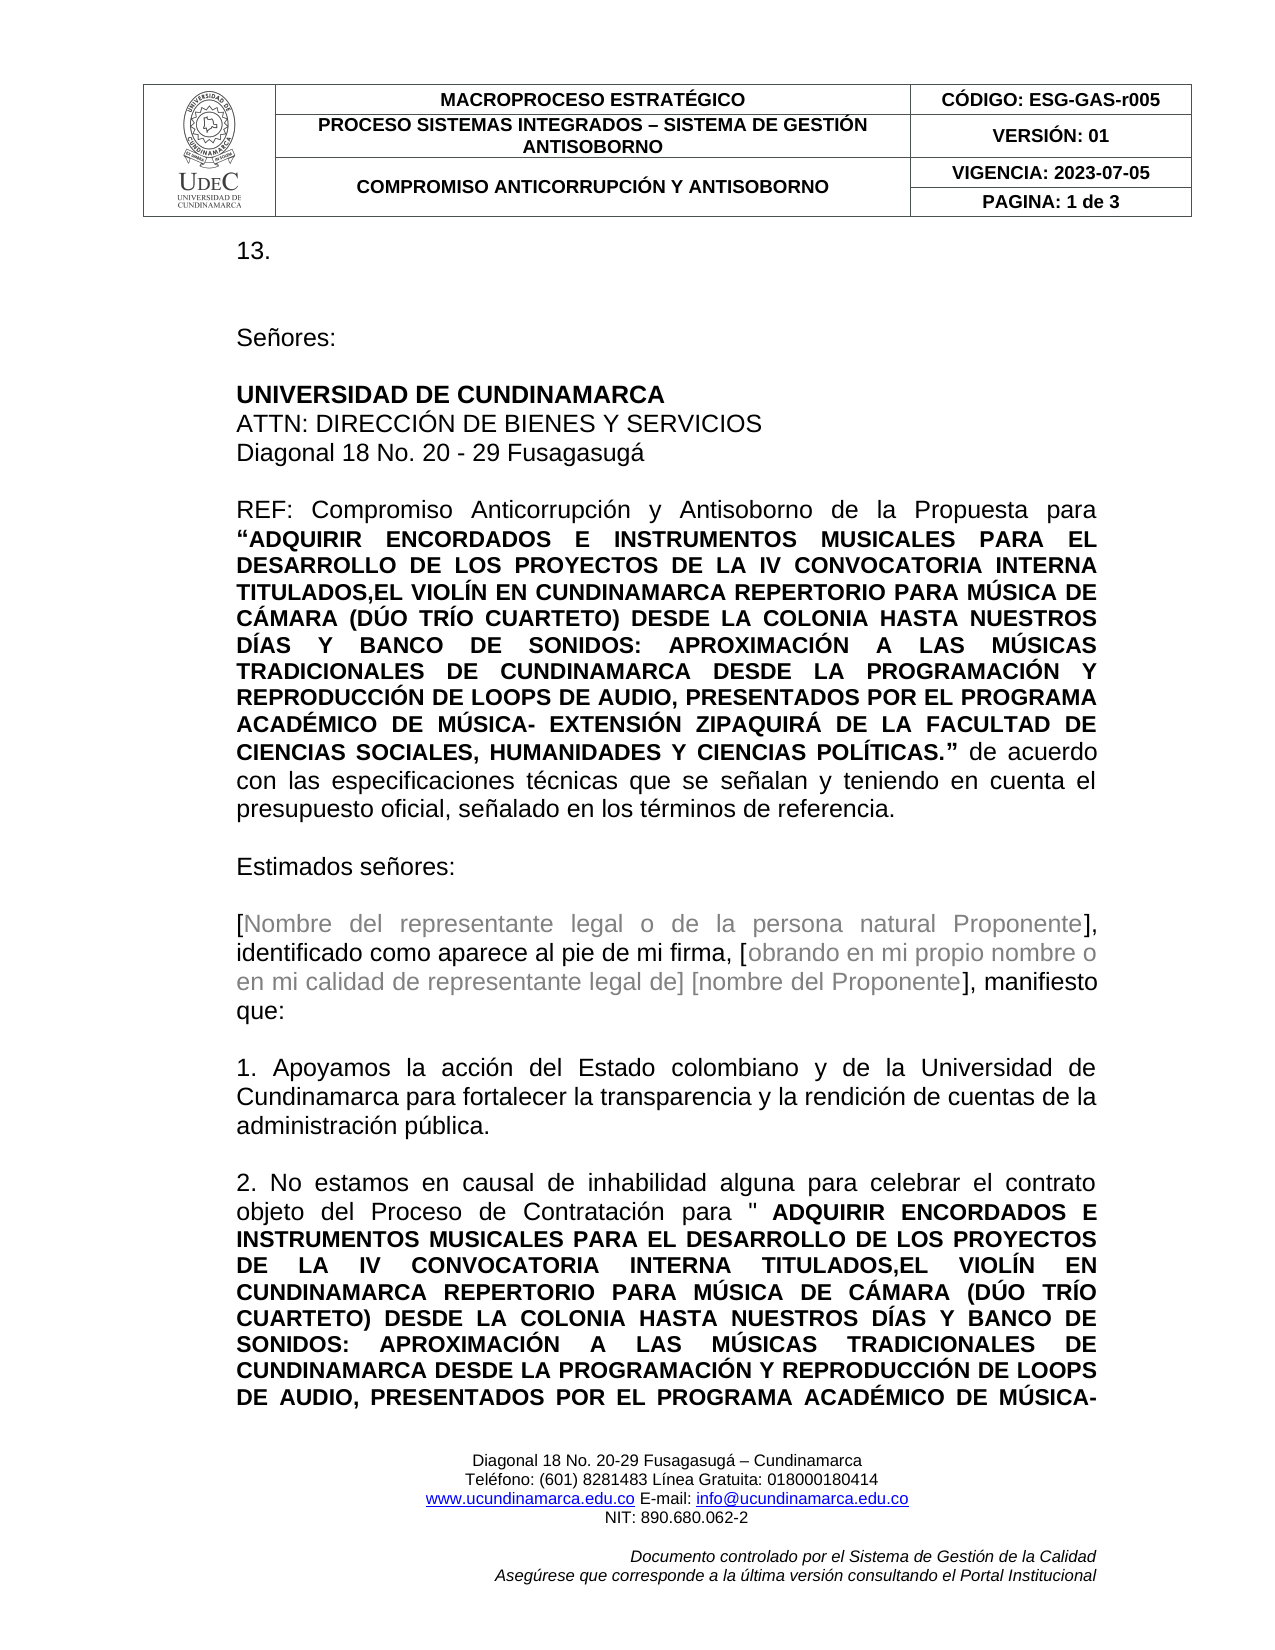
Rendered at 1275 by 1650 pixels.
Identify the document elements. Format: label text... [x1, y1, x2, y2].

text Estimados señores: [236, 852, 1098, 881]
text ATTN: DIRECCIÓN DE BIENES Y SERVICIOS [236, 409, 1098, 437]
text [Nombre del representante legal o de la persona natural Proponente], identificado como aparece al pie de mi firma, [obrando en mi propio nombre o en mi calidad de representante legal de] [nombre del Proponente], manifiesto que: [236, 909, 1098, 1024]
text 1. Apoyamos la acción del Estado colombiano y de la Universidad de Cundinamarca para fortalecer la transparencia y la rendición de cuentas de la administración pública. [236, 1053, 1098, 1139]
text 13. [236, 236, 1098, 265]
picture [177, 91, 242, 210]
text UNIVERSIDAD DE CUNDINAMARCA [236, 380, 1098, 409]
text Diagonal 18 No. 20 - 29 Fusagasugá [236, 437, 1098, 466]
text Señores: [236, 322, 1098, 351]
text REF: Compromiso Anticorrupción y Antisoborno de la Propuesta para “ADQUIRIR ENCORDADOS E INSTRUMENTOS MUSICALES PARA EL DESARROLLO DE LOS PROYECTOS DE LA IV CONVOCATORIA INTERNA TITULADOS,EL VIOLÍN EN CUNDINAMARCA REPERTORIO PARA MÚSICA DE CÁMARA (DÚO TRÍO CUARTETO) DESDE LA COLONIA HASTA NUESTROS DÍAS Y BANCO DE SONIDOS: APROXIMACIÓN A LAS MÚSICAS TRADICIONALES DE CUNDINAMARCA DESDE LA PROGRAMACIÓN Y REPRODUCCIÓN DE LOOPS DE AUDIO, PRESENTADOS POR EL PROGRAMA ACADÉMICO DE MÚSICA- EXTENSIÓN ZIPAQUIRÁ DE LA FACULTAD DE CIENCIAS SOCIALES, HUMANIDADES Y CIENCIAS POLÍTICAS.” de acuerdo con las especificaciones técnicas que se señalan y teniendo en cuenta el presupuesto oficial, señalado en los términos de referencia. [236, 495, 1098, 823]
